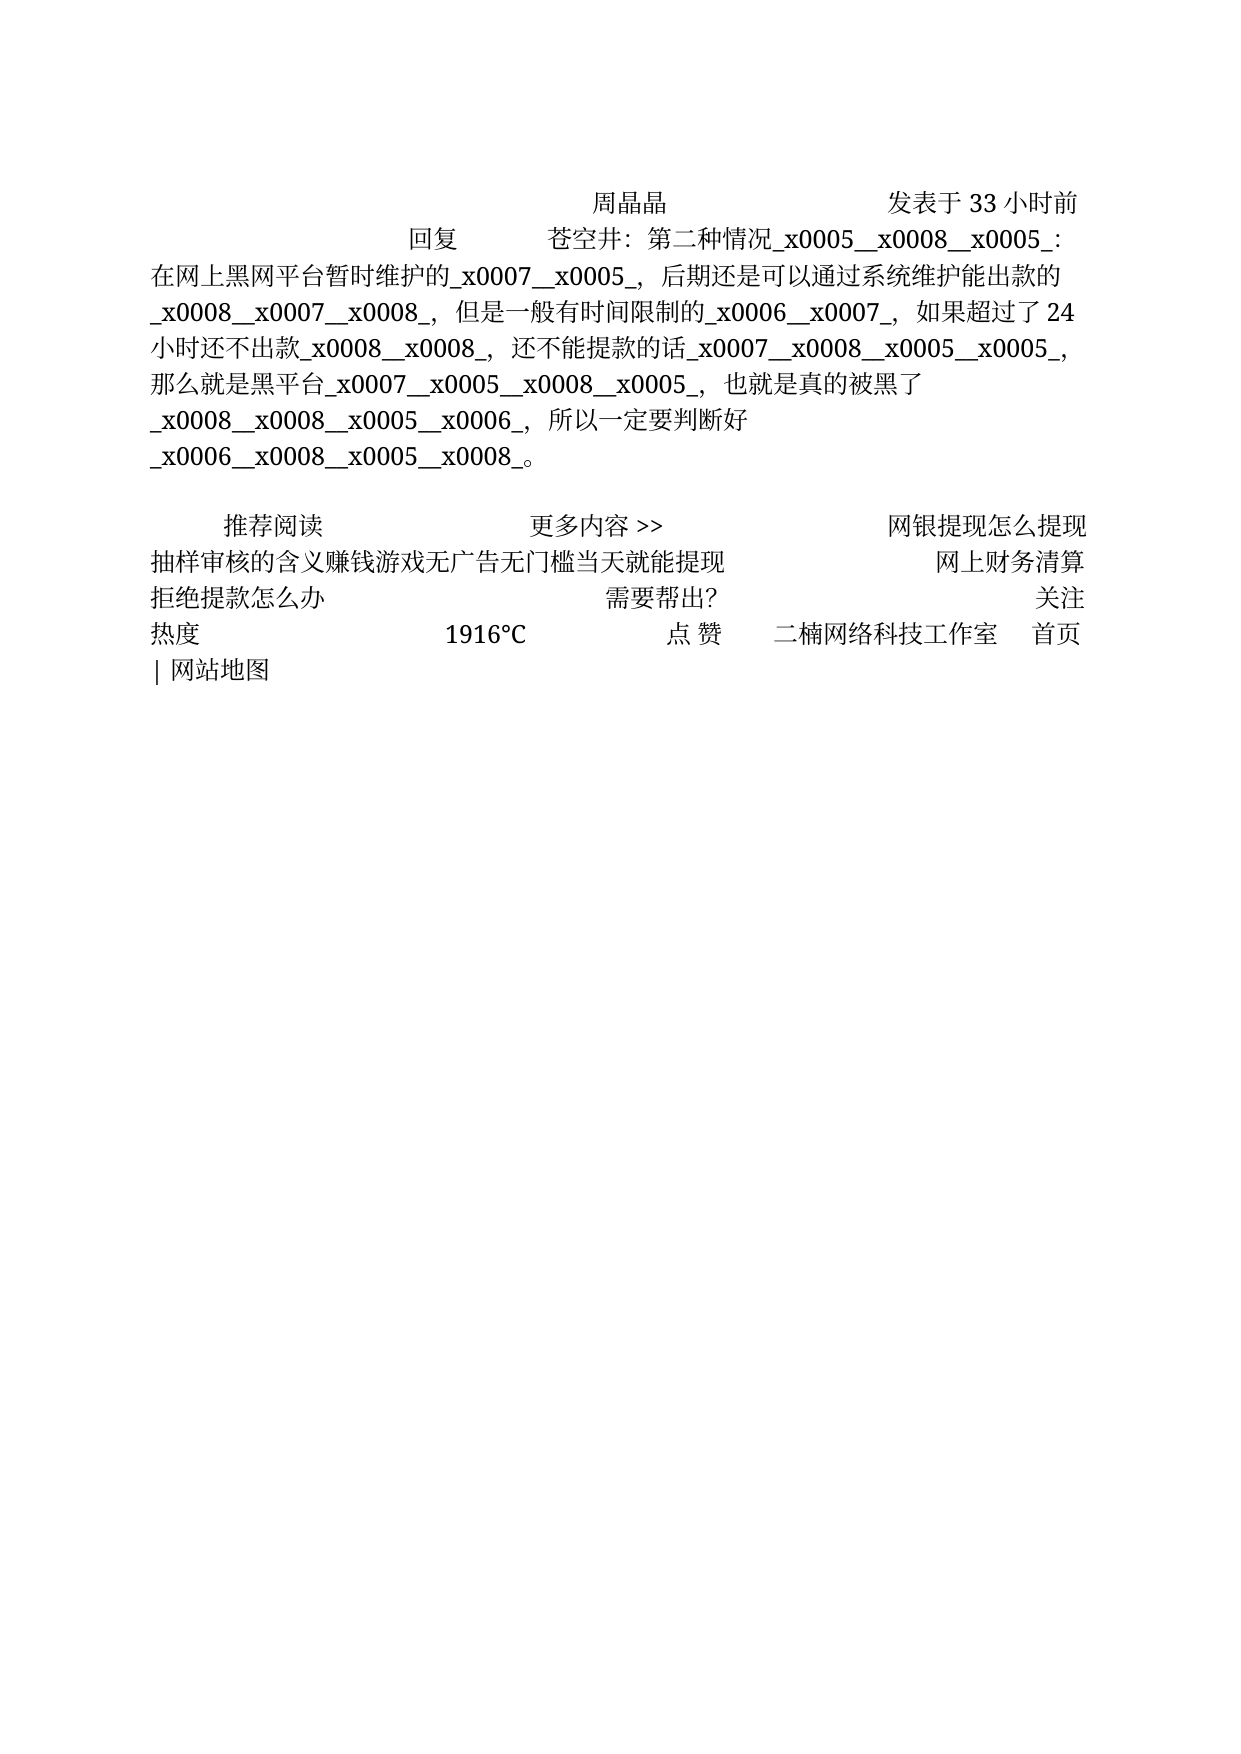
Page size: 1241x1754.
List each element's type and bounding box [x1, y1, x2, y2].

text [150, 150, 1090, 687]
